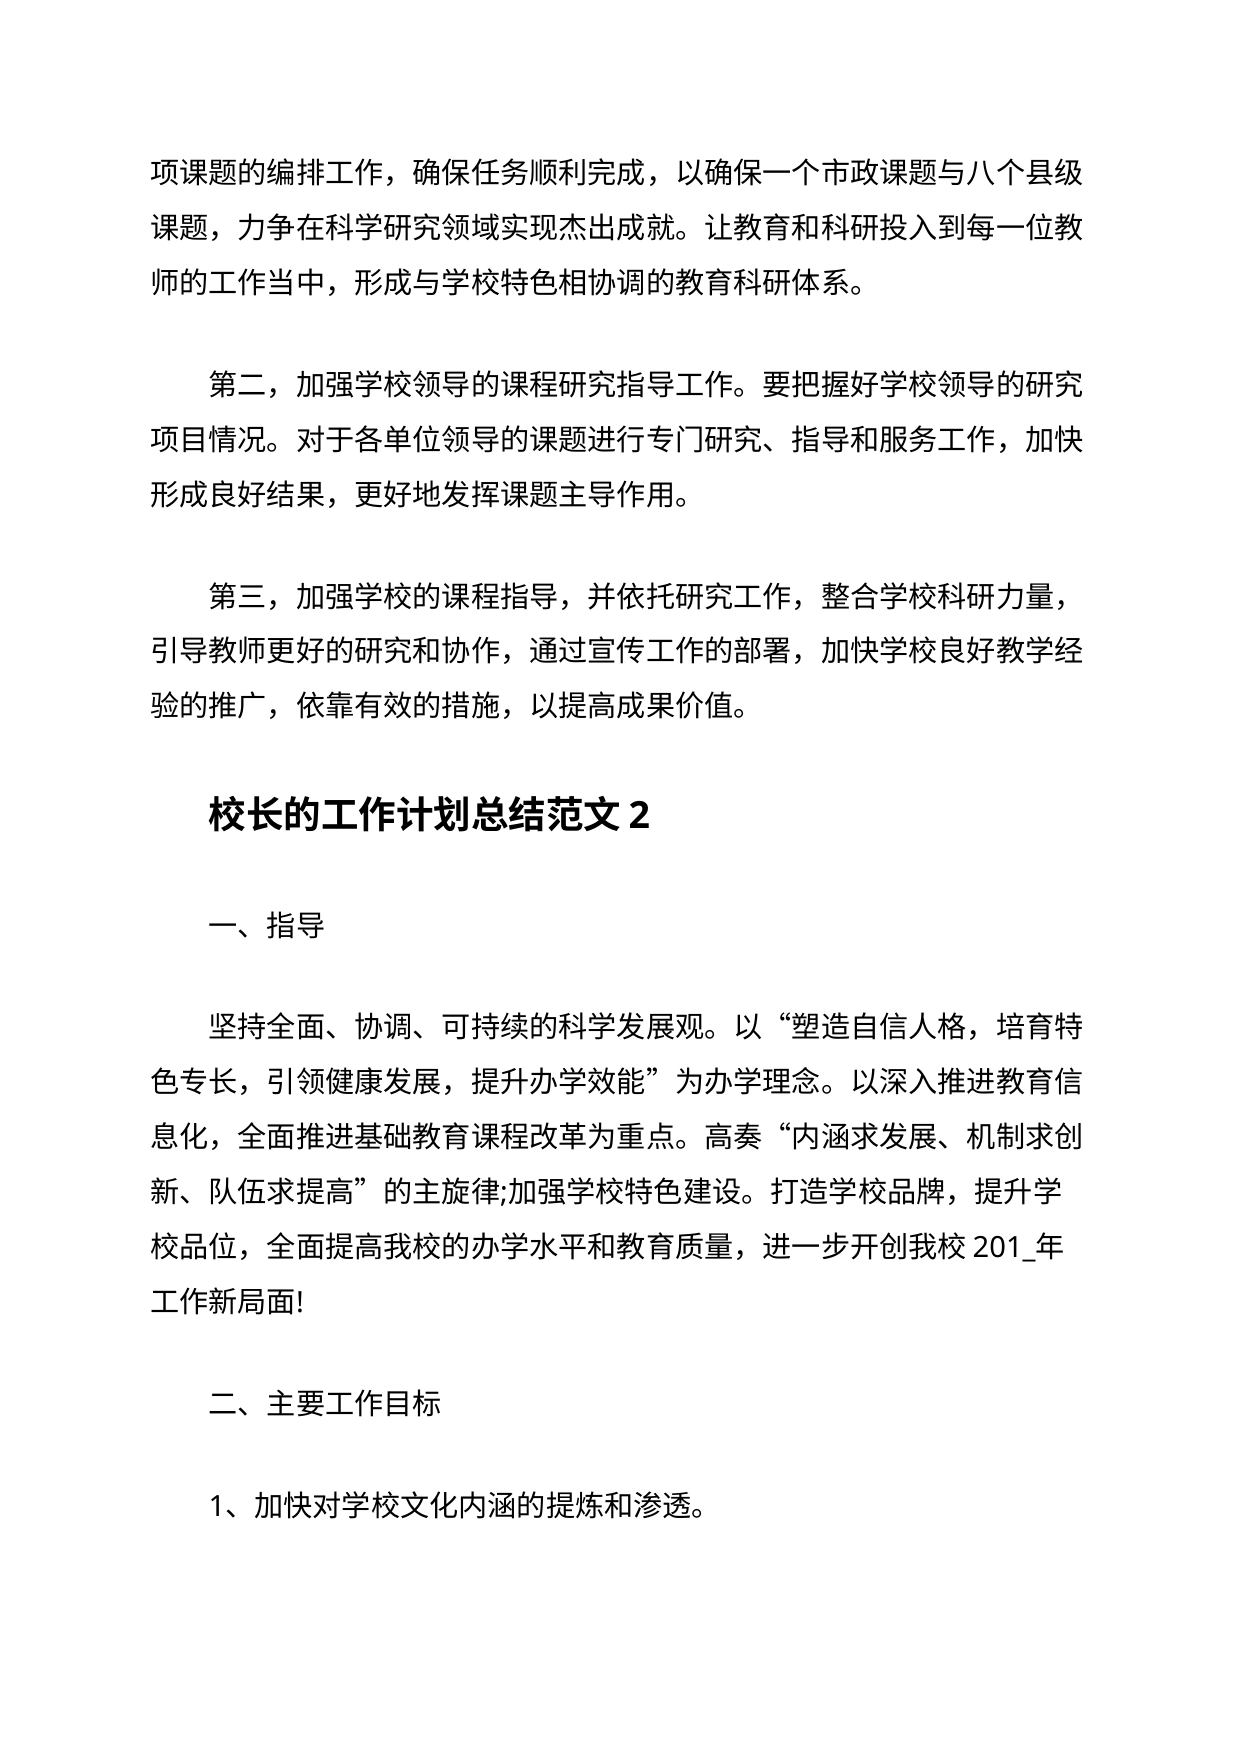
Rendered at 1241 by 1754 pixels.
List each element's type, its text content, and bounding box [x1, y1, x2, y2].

text 一、指导 [150, 902, 1090, 944]
text 第二，加强学校领导的课程研究指导工作。要把握好学校领导的研究项目情况。对于各单位领导的课题进行专门研究、指导和服务工作，加快形成良好结果，更好地发挥课题主导作用。 [150, 362, 1090, 514]
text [150, 150, 1090, 302]
text 二、主要工作目标 [150, 1381, 1090, 1423]
text 坚持全面、协调、可持续的科学发展观。以“塑造自信人格，培育特色专长，引领健康发展，提升办学效能”为办学理念。以深入推进教育信息化，全面推进基础教育课程改革为重点。高奏“内涵求发展、机制求创新、队伍求提高”的主旋律;加强学校特色建设。打造学校品牌，提升学校品位，全面提高我校的办学水平和教育质量，进一步开创我校201_年工作新局面! [150, 1004, 1090, 1321]
text 第三，加强学校的课程指导，并依托研究工作，整合学校科研力量，引导教师更好的研究和协作，通过宣传工作的部署，加快学校良好教学经验的推广，依靠有效的措施，以提高成果价值。 [150, 573, 1090, 725]
text 1、加快对学校文化内涵的提炼和渗透。 [150, 1482, 1090, 1525]
text 校长的工作计划总结范文2 [150, 785, 1090, 839]
